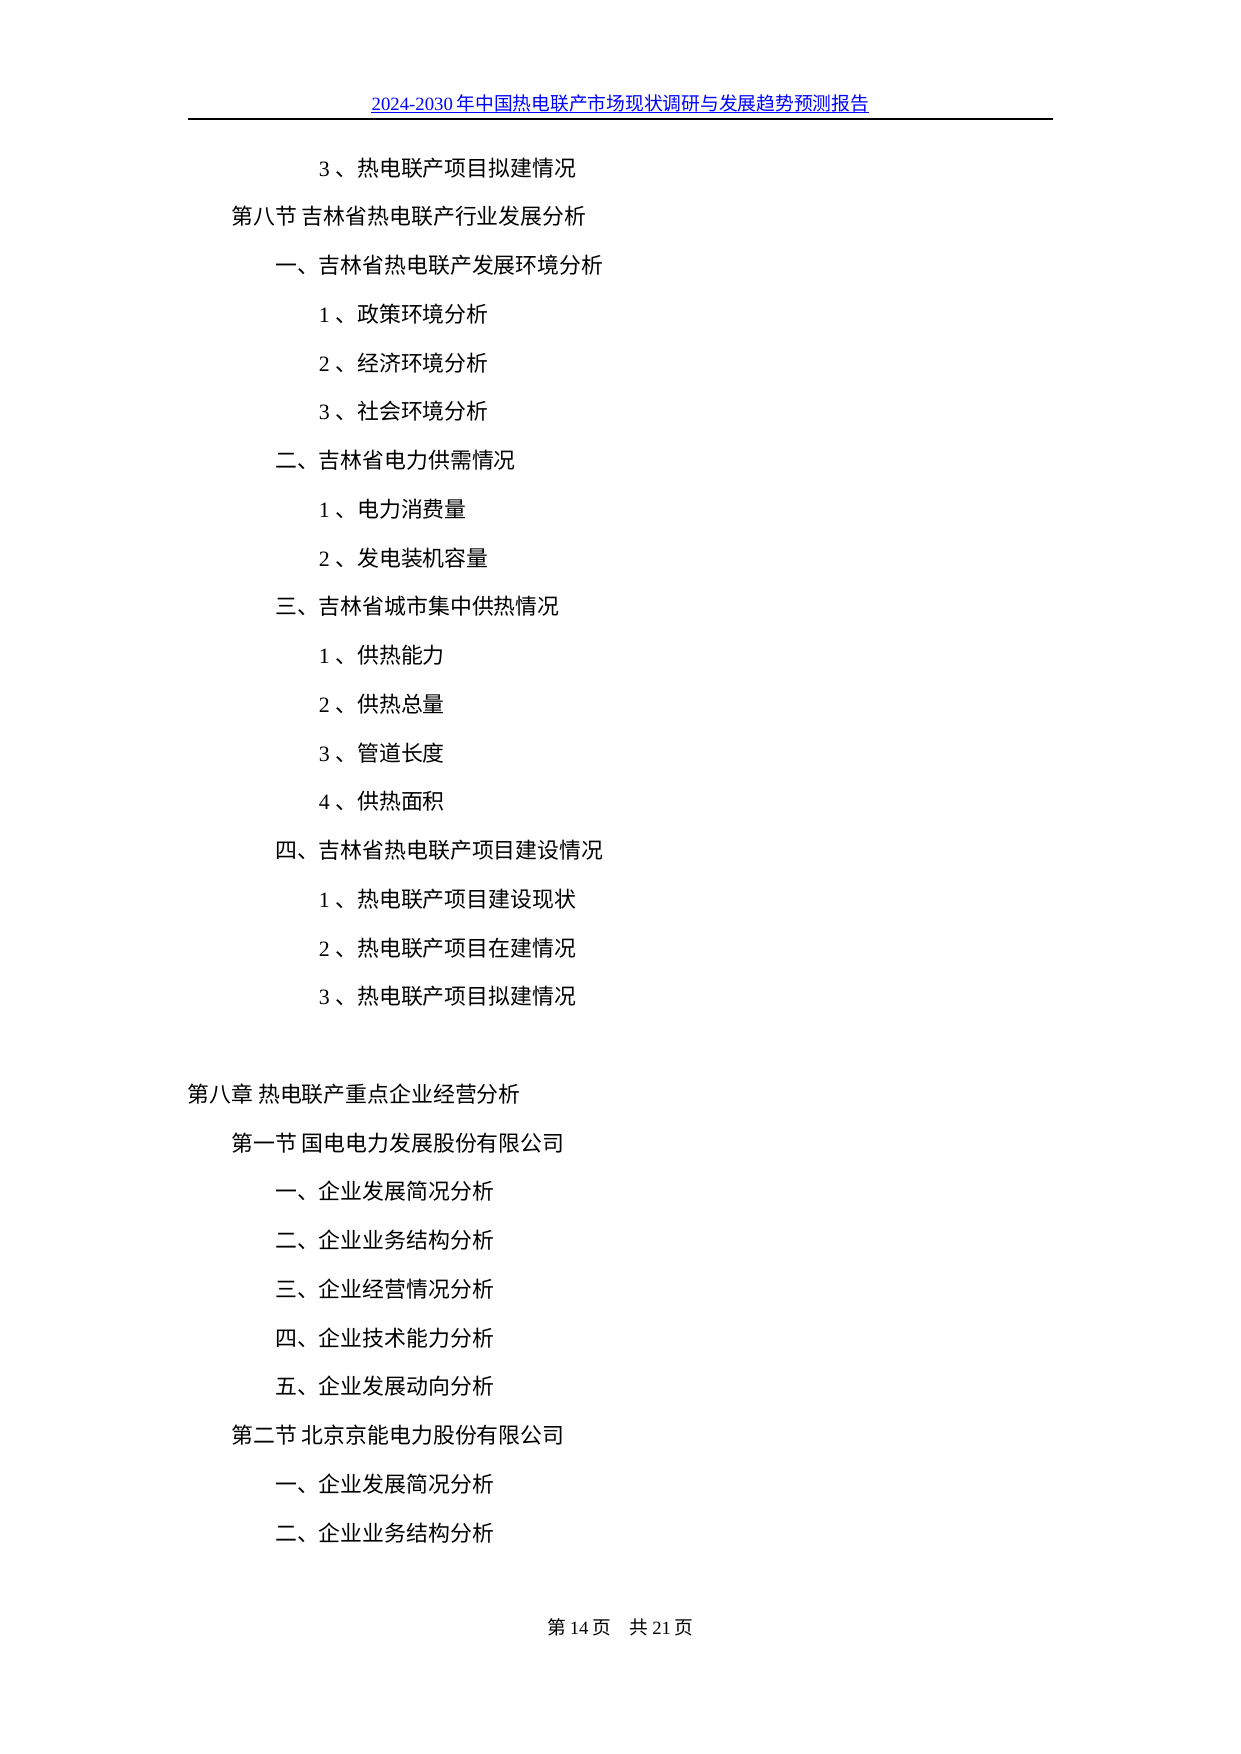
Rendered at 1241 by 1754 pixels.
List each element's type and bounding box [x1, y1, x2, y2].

text [187, 150, 1053, 1548]
